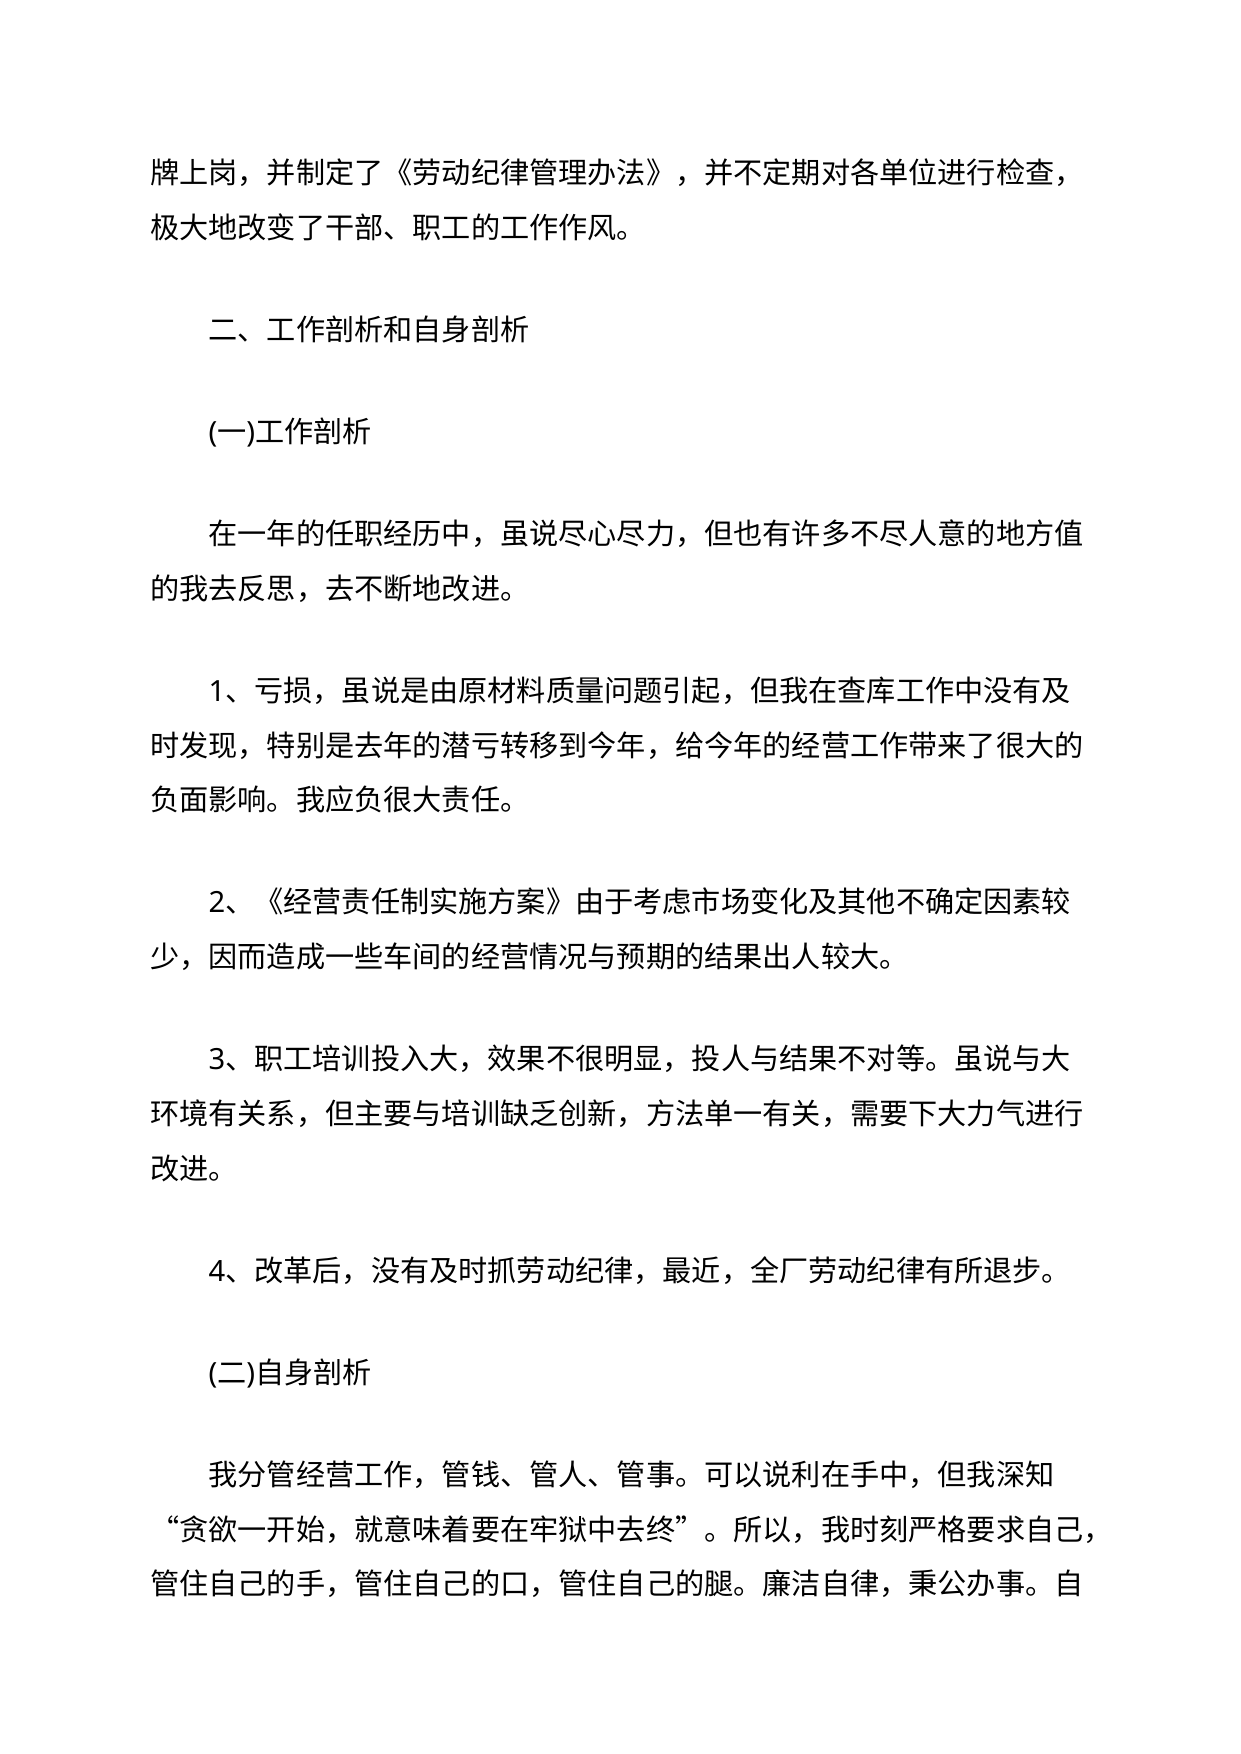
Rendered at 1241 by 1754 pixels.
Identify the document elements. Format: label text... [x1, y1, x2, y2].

text (一)工作剖析 [150, 408, 1090, 451]
text 2、《经营责任制实施方案》由于考虑市场变化及其他不确定因素较少，因而造成一些车间的经营情况与预期的结果出人较大。 [150, 879, 1090, 976]
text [150, 1451, 1090, 1603]
text 3、职工培训投入大，效果不很明显，投人与结果不对等。虽说与大环境有关系，但主要与培训缺乏创新，方法单一有关，需要下大力气进行改进。 [150, 1036, 1090, 1188]
text 4、改革后，没有及时抓劳动纪律，最近，全厂劳动纪律有所退步。 [150, 1247, 1090, 1289]
text 1、亏损，虽说是由原材料质量问题引起，但我在查库工作中没有及时发现，特别是去年的潜亏转移到今年，给今年的经营工作带来了很大的负面影响。我应负很大责任。 [150, 667, 1090, 819]
text 在一年的任职经历中，虽说尽心尽力，但也有许多不尽人意的地方值的我去反思，去不断地改进。 [150, 510, 1090, 608]
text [150, 150, 1090, 247]
text (二)自身剖析 [150, 1349, 1090, 1392]
text 二、工作剖析和自身剖析 [150, 307, 1090, 349]
